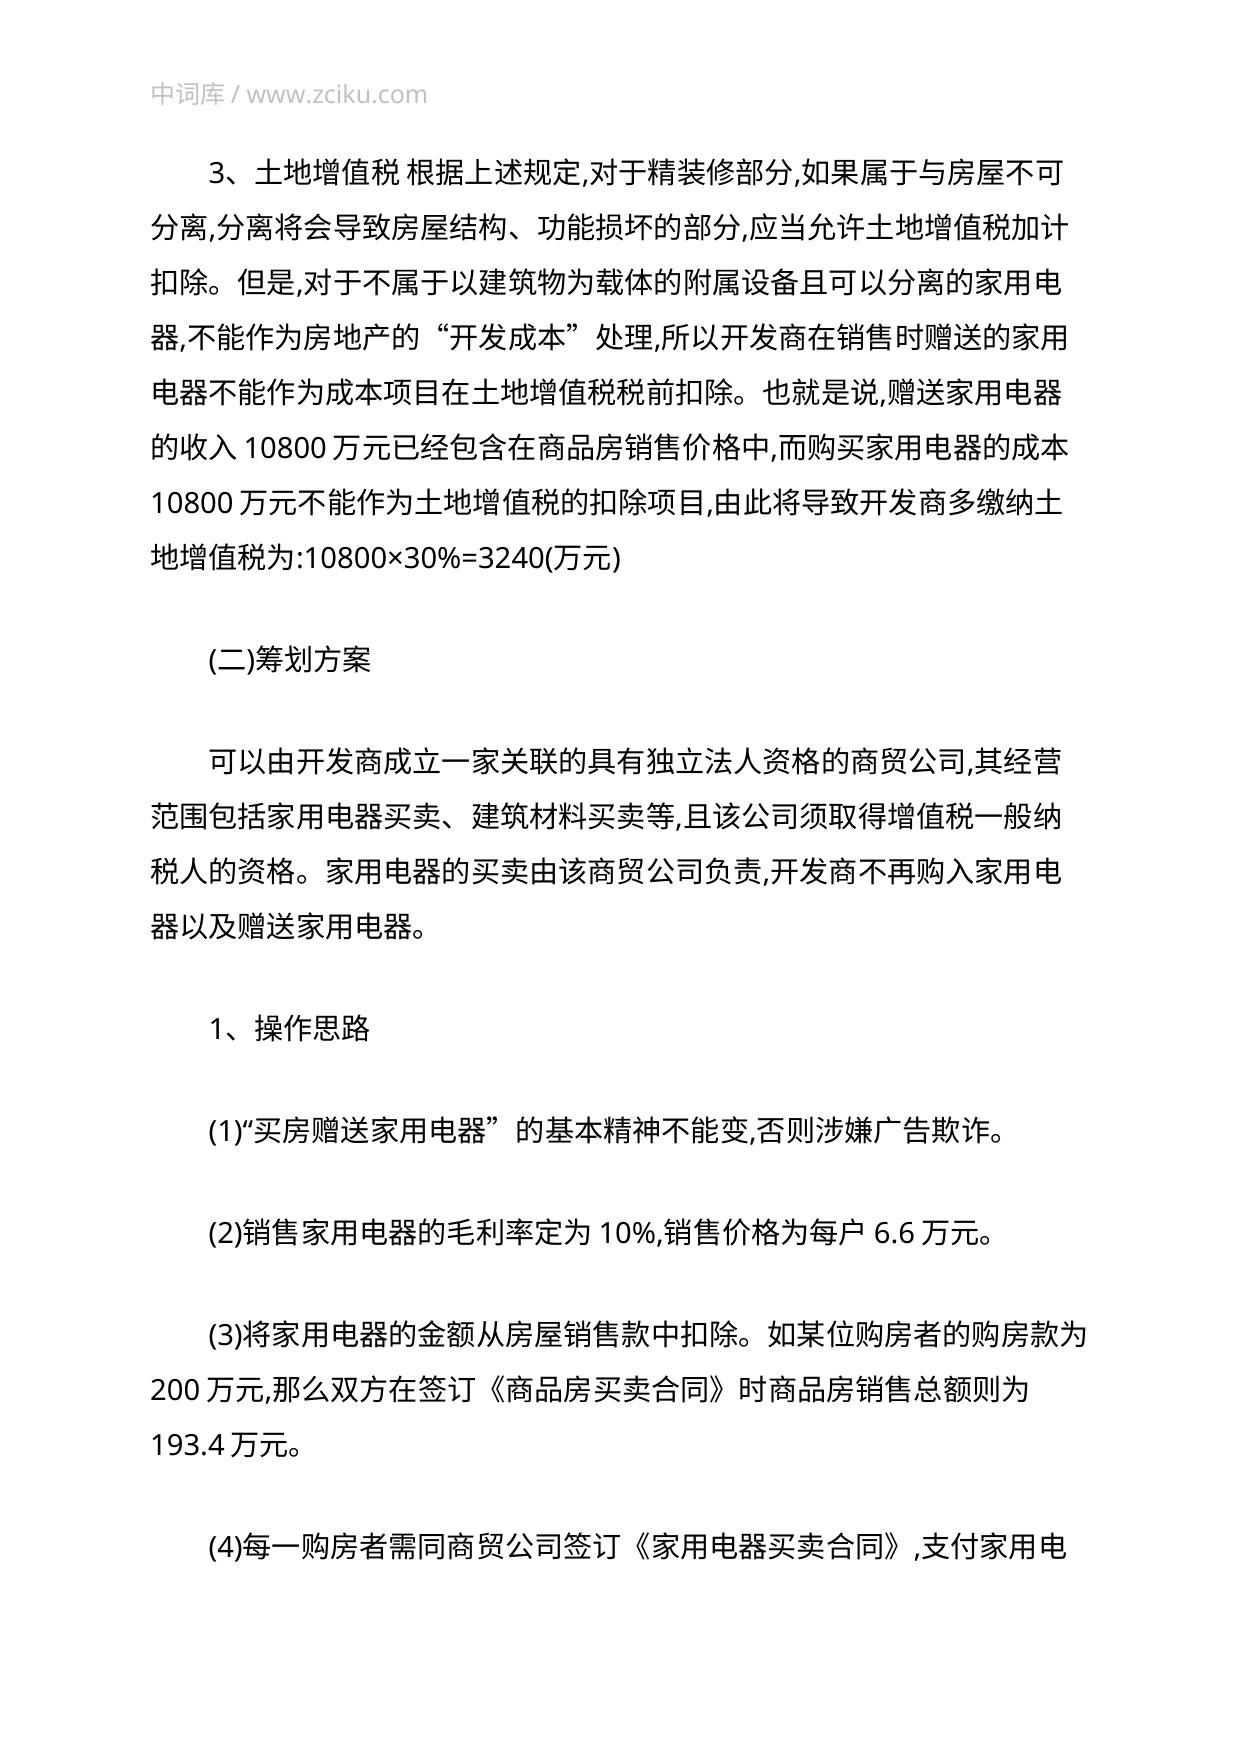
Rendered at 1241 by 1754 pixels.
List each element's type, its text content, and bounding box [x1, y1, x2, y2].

text 1、操作思路 [150, 1006, 1090, 1048]
text (3)将家用电器的金额从房屋销售款中扣除。如某位购房者的购房款为200万元,那么双方在签订《商品房买卖合同》时商品房销售总额则为193.4万元。 [150, 1312, 1090, 1464]
text (1)“买房赠送家用电器”的基本精神不能变,否则涉嫌广告欺诈。 [150, 1108, 1090, 1150]
text 可以由开发商成立一家关联的具有独立法人资格的商贸公司,其经营范围包括家用电器买卖、建筑材料买卖等,且该公司须取得增值税一般纳税人的资格。家用电器的买卖由该商贸公司负责,开发商不再购入家用电器以及赠送家用电器。 [150, 739, 1090, 946]
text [150, 1524, 1090, 1566]
text (2)销售家用电器的毛利率定为10%,销售价格为每户6.6万元。 [150, 1210, 1090, 1252]
text (二)筹划方案 [150, 637, 1090, 679]
text 3、土地增值税 根据上述规定,对于精装修部分,如果属于与房屋不可分离,分离将会导致房屋结构、功能损坏的部分,应当允许土地增值税加计扣除。但是,对于不属于以建筑物为载体的附属设备且可以分离的家用电器,不能作为房地产的“开发成本”处理,所以开发商在销售时赠送的家用电器不能作为成本项目在土地增值税税前扣除。也就是说,赠送家用电器的收入10800万元已经包含在商品房销售价格中,而购买家用电器的成本10800万元不能作为土地增值税的扣除项目,由此将导致开发商多缴纳土地增值税为:10800×30%=3240(万元) [150, 150, 1090, 577]
